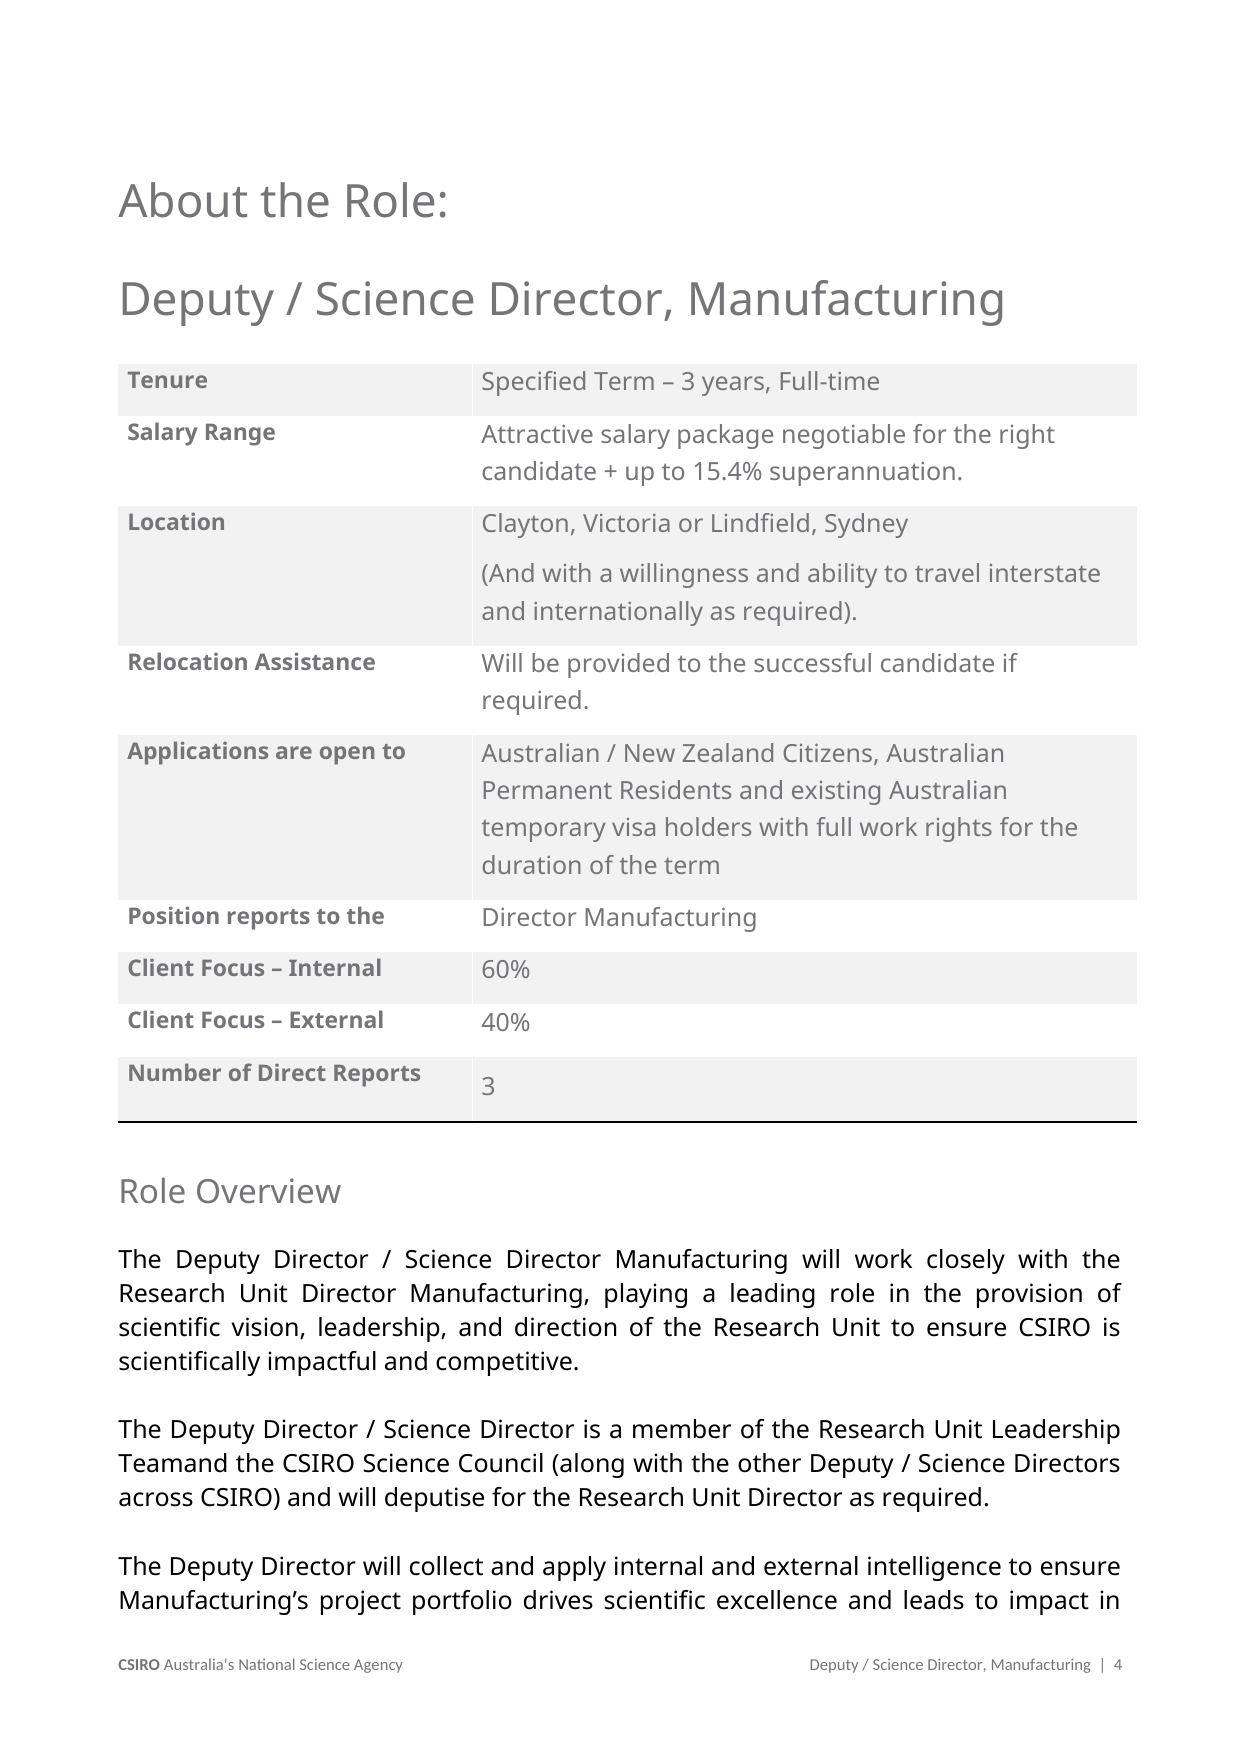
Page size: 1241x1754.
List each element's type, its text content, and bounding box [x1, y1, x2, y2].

table_cell Director Manufacturing [473, 900, 1137, 952]
table_cell 60% [473, 952, 1137, 1004]
text The Deputy Director / Science Director is a member of the Research Unit Leadership Teamand the CSIRO Science Council (along with the other Deputy / Science Directors across CSIRO) and will deputise for the Research Unit Director as required. [118, 1412, 1122, 1514]
text The Deputy Director / Science Director Manufacturing will work closely with the Research Unit Director Manufacturing, playing a leading role in the provision of scientific vision, leadership, and direction of the Research Unit to ensure CSIRO is scientifically impactful and competitive. [118, 1242, 1122, 1378]
table_cell Attractive salary package negotiable for the right candidate + up to 15.4% superannuation. [473, 416, 1137, 506]
table_cell Clayton, Victoria or Lindfield, Sydney (And with a willingness and ability to travel interstate and internationally as required). [473, 506, 1137, 646]
text About the Role: [118, 168, 1122, 231]
table_cell 40% [473, 1004, 1137, 1057]
table_cell 3 [473, 1057, 1137, 1121]
table_cell Position reports to the [118, 900, 472, 952]
table_cell Australian / New Zealand Citizens, Australian Permanent Residents and existing Australian temporary visa holders with full work rights for the duration of the term [473, 735, 1137, 900]
table_cell Relocation Assistance [118, 646, 472, 735]
table_cell Will be provided to the successful candidate if required. [473, 646, 1137, 735]
text Deputy / Science Director, Manufacturing [118, 266, 1122, 328]
table_cell Number of Direct Reports [118, 1057, 472, 1121]
table_cell Client Focus – External [118, 1004, 472, 1057]
table_cell Applications are open to [118, 735, 472, 900]
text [118, 1548, 1122, 1616]
table_cell Salary Range [118, 416, 472, 506]
table_header Tenure [118, 364, 472, 416]
table_cell Location [118, 506, 472, 646]
text Role Overview [118, 1168, 1122, 1213]
table_cell Client Focus – Internal [118, 952, 472, 1004]
table_header Specified Term – 3 years, Full-time [473, 364, 1137, 416]
